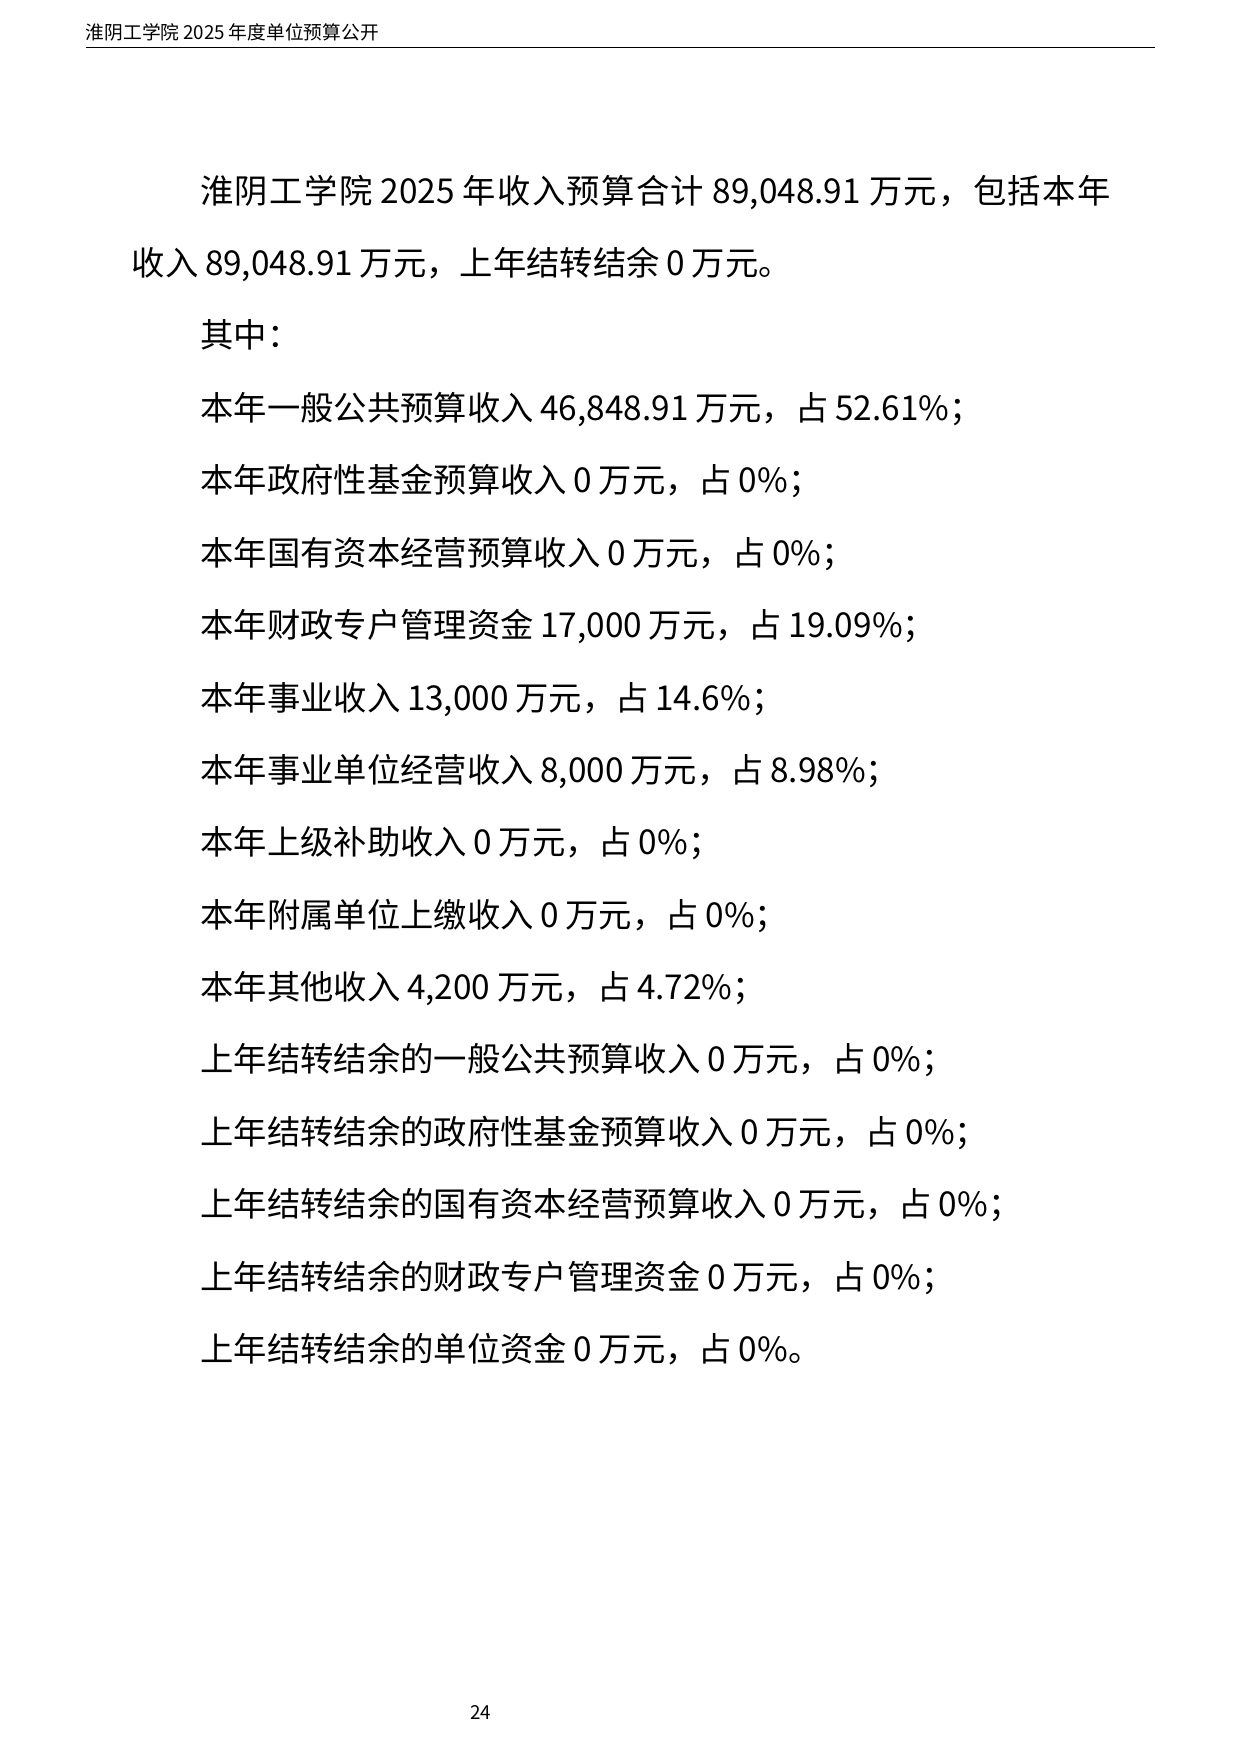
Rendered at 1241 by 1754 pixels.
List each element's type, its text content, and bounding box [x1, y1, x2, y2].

text 淮阴工学院2025年收入预算合计89,048.91万元，包括本年收入89,048.91万元，上年结转结余0万元。 [131, 164, 1111, 285]
text 上年结转结余的一般公共预算收入0万元，占0%； [131, 1033, 1111, 1081]
text 本年事业收入13,000万元，占14.6%； [131, 671, 1111, 719]
text 本年附属单位上缴收入0万元，占0%； [131, 888, 1111, 937]
text 本年政府性基金预算收入0万元，占0%； [131, 454, 1111, 502]
text 本年上级补助收入0万元，占0%； [131, 816, 1111, 864]
text 本年财政专户管理资金17,000万元，占19.09%； [131, 599, 1111, 647]
text 上年结转结余的国有资本经营预算收入0万元，占0%； [131, 1178, 1111, 1226]
text 上年结转结余的政府性基金预算收入0万元，占0%； [131, 1106, 1111, 1154]
text 上年结转结余的财政专户管理资金0万元，占0%； [131, 1250, 1111, 1299]
text 上年结转结余的单位资金0万元，占0%。 [131, 1323, 1111, 1371]
text 本年事业单位经营收入8,000万元，占8.98%； [131, 744, 1111, 792]
text 本年其他收入4,200万元，占4.72%； [131, 961, 1111, 1009]
text 本年一般公共预算收入46,848.91万元，占52.61%； [131, 382, 1111, 430]
text 本年国有资本经营预算收入0万元，占0%； [131, 526, 1111, 575]
text 其中： [131, 309, 1111, 357]
